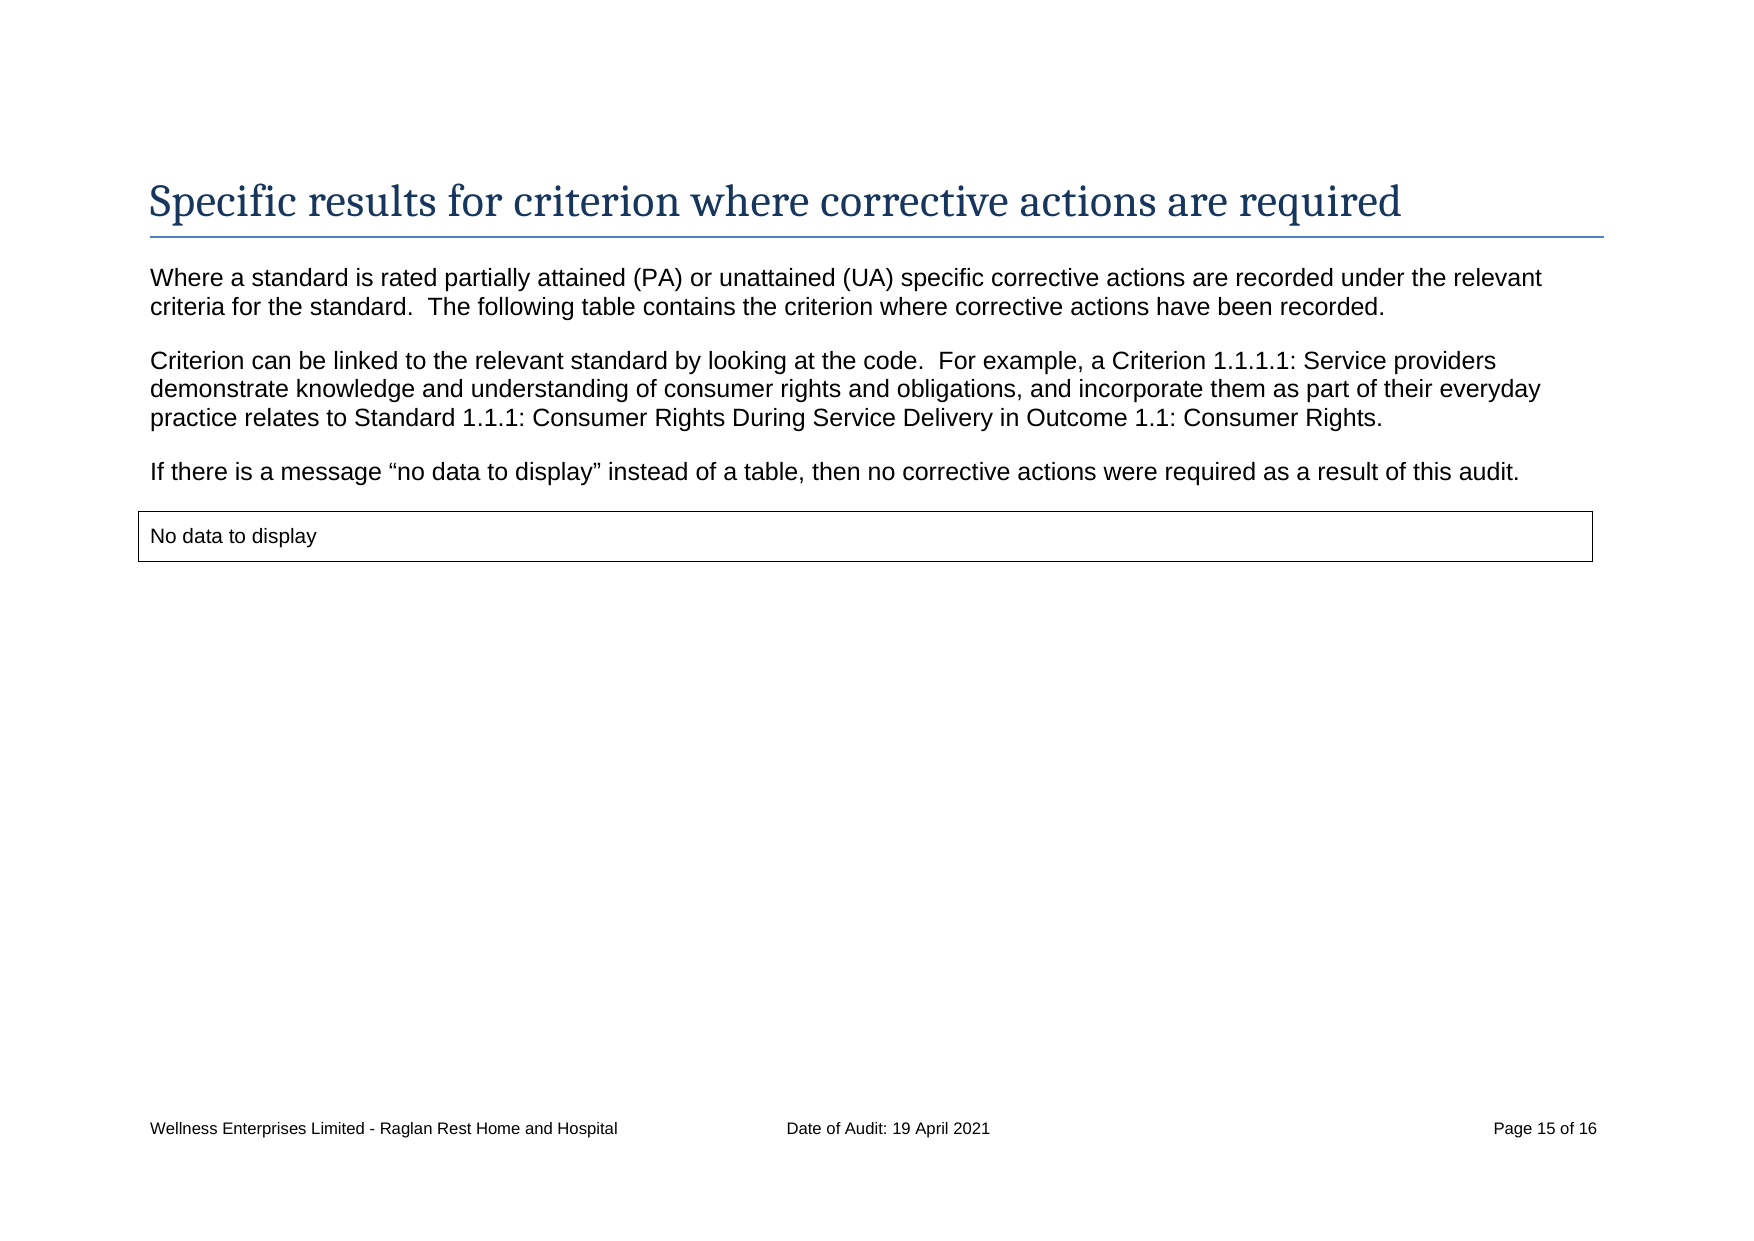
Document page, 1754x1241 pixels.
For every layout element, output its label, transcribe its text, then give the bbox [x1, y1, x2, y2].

text Where a standard is rated partially attained (PA) or unattained (UA) specific corrective actions are recorded under the relevant criteria for the standard. The following table contains the criterion where corrective actions have been recorded. [150, 263, 1604, 321]
table_header No data to display [139, 512, 1592, 561]
text If there is a message “no data to display” instead of a table, then no corrective actions were required as a result of this audit. [150, 457, 1604, 486]
subtitle Specific results for criterion where corrective actions are required [150, 175, 1604, 236]
text Criterion can be linked to the relevant standard by looking at the code. For example, a Criterion 1.1.1.1: Service providers demonstrate knowledge and understanding of consumer rights and obligations, and incorporate them as part of their everyday practice relates to Standard 1.1.1: Consumer Rights During Service Delivery in Outcome 1.1: Consumer Rights. [150, 346, 1604, 432]
